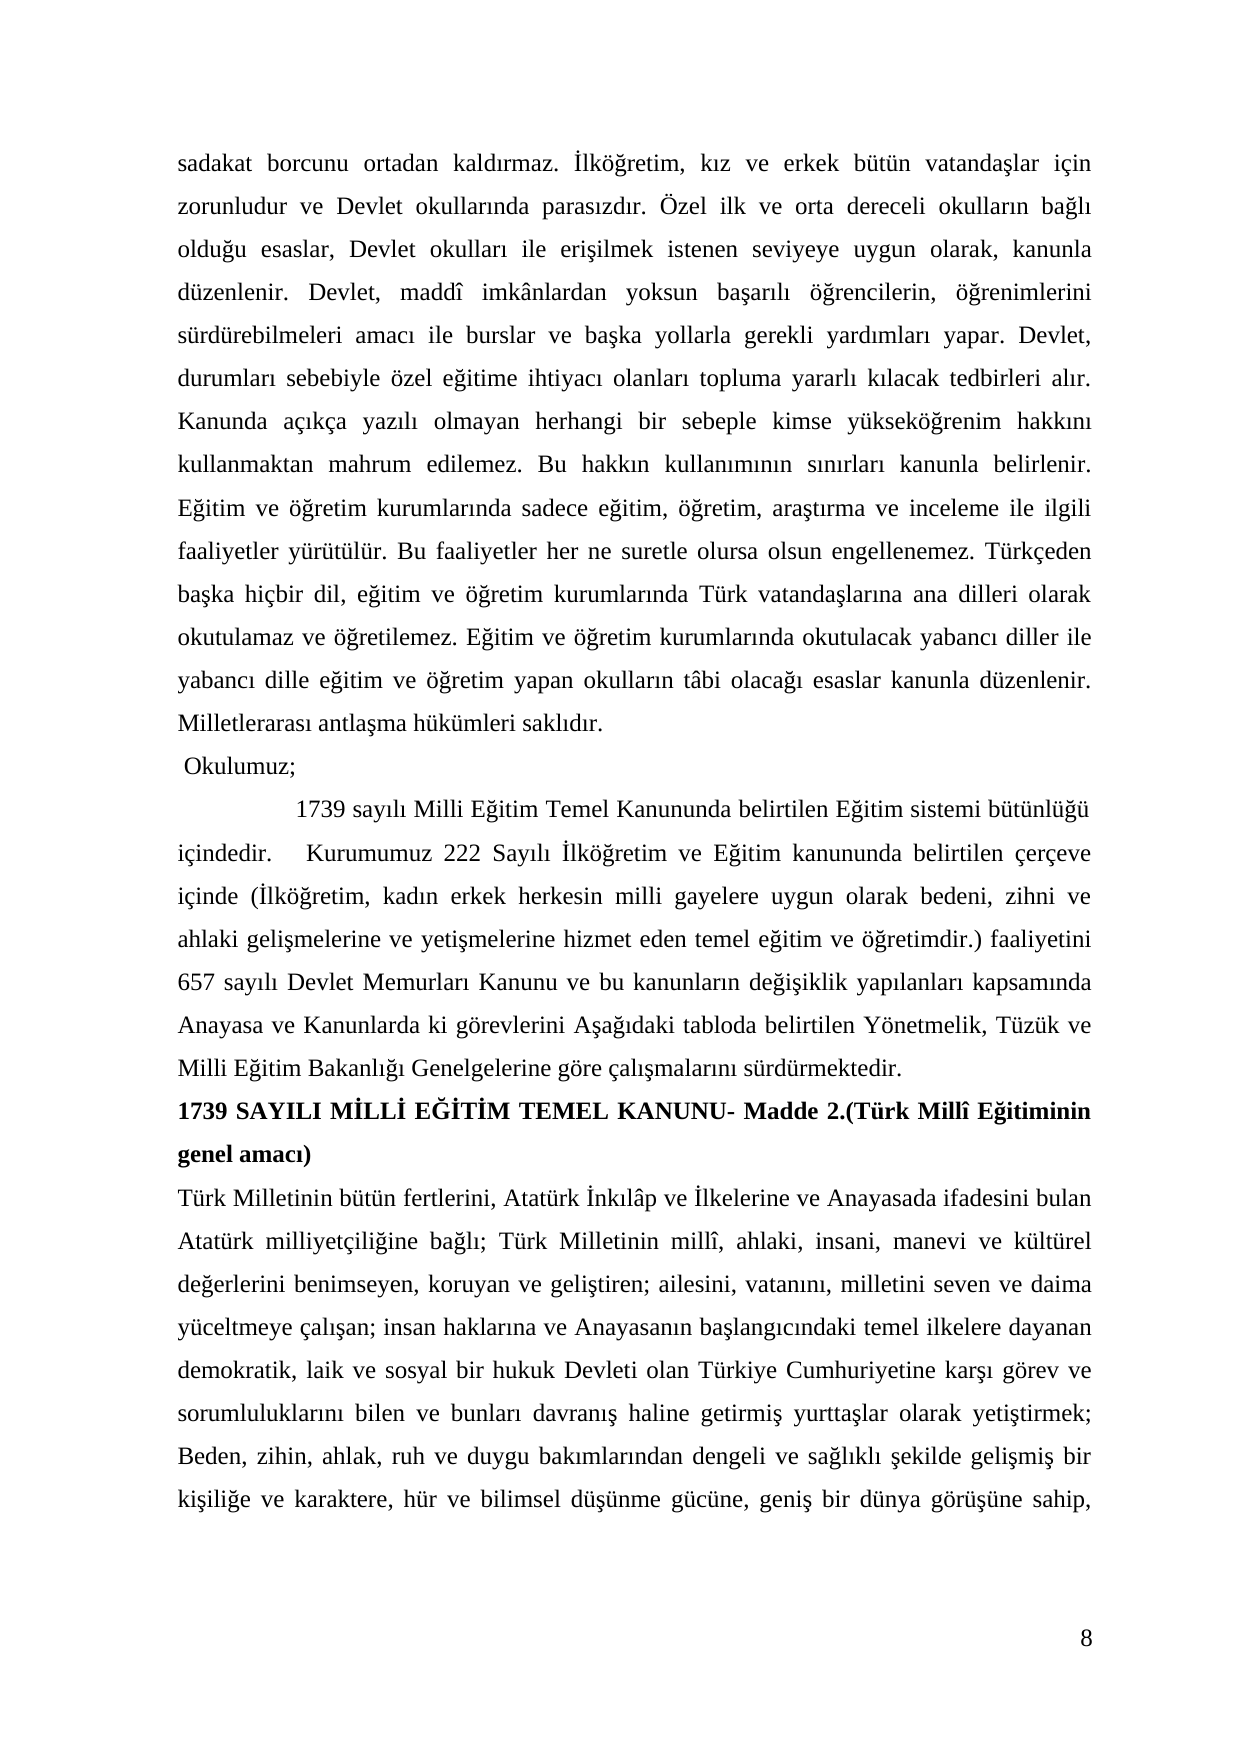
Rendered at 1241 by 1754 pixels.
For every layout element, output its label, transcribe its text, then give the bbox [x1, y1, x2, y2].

text 1739 SAYILI MİLLİ EĞİTİM TEMEL KANUNU- Madde 2.(Türk Millî Eğitiminin genel amacı) [177, 1096, 1092, 1168]
text Okulumuz; [177, 751, 1092, 780]
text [177, 148, 1092, 737]
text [177, 1183, 1092, 1513]
text 1739 sayılı Milli Eğitim Temel Kanununda belirtilen Eğitim sistemi bütünlüğü içindedir. Kurumumuz 222 Sayılı İlköğretim ve Eğitim kanununda belirtilen çerçeve içinde (İlköğretim, kadın erkek herkesin milli gayelere uygun olarak bedeni, zihni ve ahlaki gelişmelerine ve yetişmelerine hizmet eden temel eğitim ve öğretimdir.) faaliyetini 657 sayılı Devlet Memurları Kanunu ve bu kanunların değişiklik yapılanları kapsamında Anayasa ve Kanunlarda ki görevlerini Aşağıdaki tabloda belirtilen Yönetmelik, Tüzük ve Milli Eğitim Bakanlığı Genelgelerine göre çalışmalarını sürdürmektedir. [177, 794, 1092, 1082]
